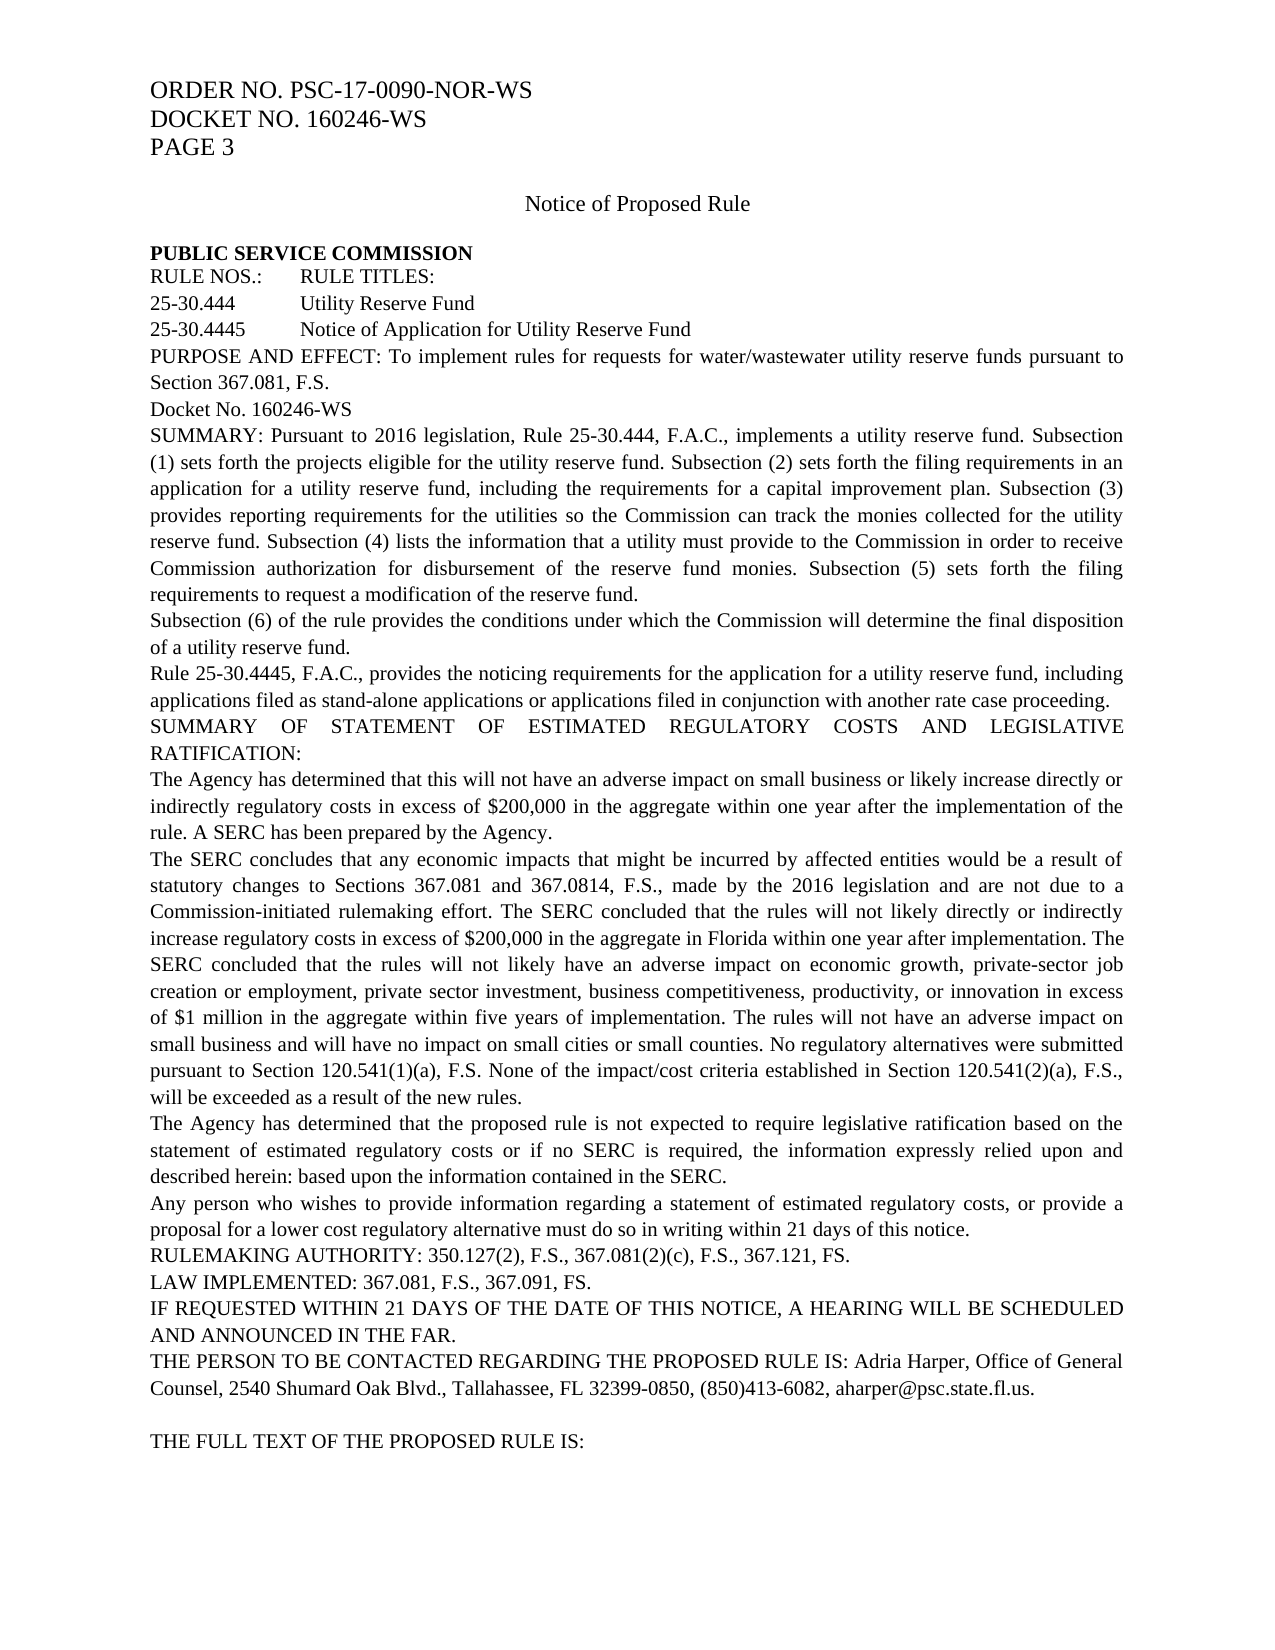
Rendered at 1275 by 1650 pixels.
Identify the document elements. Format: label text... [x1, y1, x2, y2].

text Notice of Proposed Rule [150, 190, 1125, 216]
text PUBLIC SERVICE COMMISSION [150, 240, 1125, 264]
text Docket No. 160246-WS [150, 397, 1125, 421]
text The Agency has determined that the proposed rule is not expected to require legislative ratification based on the statement of estimated regulatory costs or if no SERC is required, the information expressly relied upon and described herein: based upon the information contained in the SERC. [150, 1111, 1125, 1188]
text Subsection (6) of the rule provides the conditions under which the Commission will determine the final disposition of a utility reserve fund. [150, 608, 1125, 659]
text THE PERSON TO BE CONTACTED REGARDING THE PROPOSED RULE IS: Adria Harper, Office of General Counsel, 2540 Shumard Oak Blvd., Tallahassee, FL 32399-0850, (850)413-6082, aharper@psc.state.fl.us. [150, 1349, 1125, 1400]
text 25-30.4445 Notice of Application for Utility Reserve Fund [150, 317, 1125, 341]
text Rule 25-30.4445, F.A.C., provides the noticing requirements for the application for a utility reserve fund, including applications filed as stand-alone applications or applications filed in conjunction with another rate case proceeding. [150, 661, 1125, 712]
text RULEMAKING AUTHORITY: 350.127(2), F.S., 367.081(2)(c), F.S., 367.121, FS. [150, 1243, 1125, 1267]
text SUMMARY OF STATEMENT OF ESTIMATED REGULATORY COSTS AND LEGISLATIVE RATIFICATION: [150, 714, 1125, 765]
text LAW IMPLEMENTED: 367.081, F.S., 367.091, FS. [150, 1270, 1125, 1294]
text IF REQUESTED WITHIN 21 DAYS OF THE DATE OF THIS NOTICE, A HEARING WILL BE SCHEDULED AND ANNOUNCED IN THE FAR. [150, 1296, 1125, 1347]
text SUMMARY: Pursuant to 2016 legislation, Rule 25-30.444, F.A.C., implements a utility reserve fund. Subsection (1) sets forth the projects eligible for the utility reserve fund. Subsection (2) sets forth the filing requirements in an application for a utility reserve fund, including the requirements for a capital improvement plan. Subsection (3) provides reporting requirements for the utilities so the Commission can track the monies collected for the utility reserve fund. Subsection (4) lists the information that a utility must provide to the Commission in order to receive Commission authorization for disbursement of the reserve fund monies. Subsection (5) sets forth the filing requirements to request a modification of the reserve fund. [150, 423, 1125, 606]
text The SERC concludes that any economic impacts that might be incurred by affected entities would be a result of statutory changes to Sections 367.081 and 367.0814, F.S., made by the 2016 legislation and are not due to a Commission-initiated rulemaking effort. The SERC concluded that the rules will not likely directly or indirectly increase regulatory costs in excess of $200,000 in the aggregate in Florida within one year after implementation. The SERC concluded that the rules will not likely have an adverse impact on economic growth, private-sector job creation or employment, private sector investment, business competitiveness, productivity, or innovation in excess of $1 million in the aggregate within five years of implementation. The rules will not have an adverse impact on small business and will have no impact on small cities or small counties. No regulatory alternatives were submitted pursuant to Section 120.541(1)(a), F.S. None of the impact/cost criteria established in Section 120.541(2)(a), F.S., will be exceeded as a result of the new rules. [150, 847, 1125, 1109]
text THE FULL TEXT OF THE PROPOSED RULE IS: [150, 1429, 1125, 1453]
text Any person who wishes to provide information regarding a statement of estimated regulatory costs, or provide a proposal for a lower cost regulatory alternative must do so in writing within 21 days of this notice. [150, 1191, 1125, 1241]
text 25-30.444 Utility Reserve Fund [150, 291, 1125, 315]
text The Agency has determined that this will not have an adverse impact on small business or likely increase directly or indirectly regulatory costs in excess of $200,000 in the aggregate within one year after the implementation of the rule. A SERC has been prepared by the Agency. [150, 767, 1125, 844]
text RULE NOS.: RULE TITLES: [150, 264, 1125, 288]
text PURPOSE AND EFFECT: To implement rules for requests for water/wastewater utility reserve funds pursuant to Section 367.081, F.S. [150, 344, 1125, 394]
